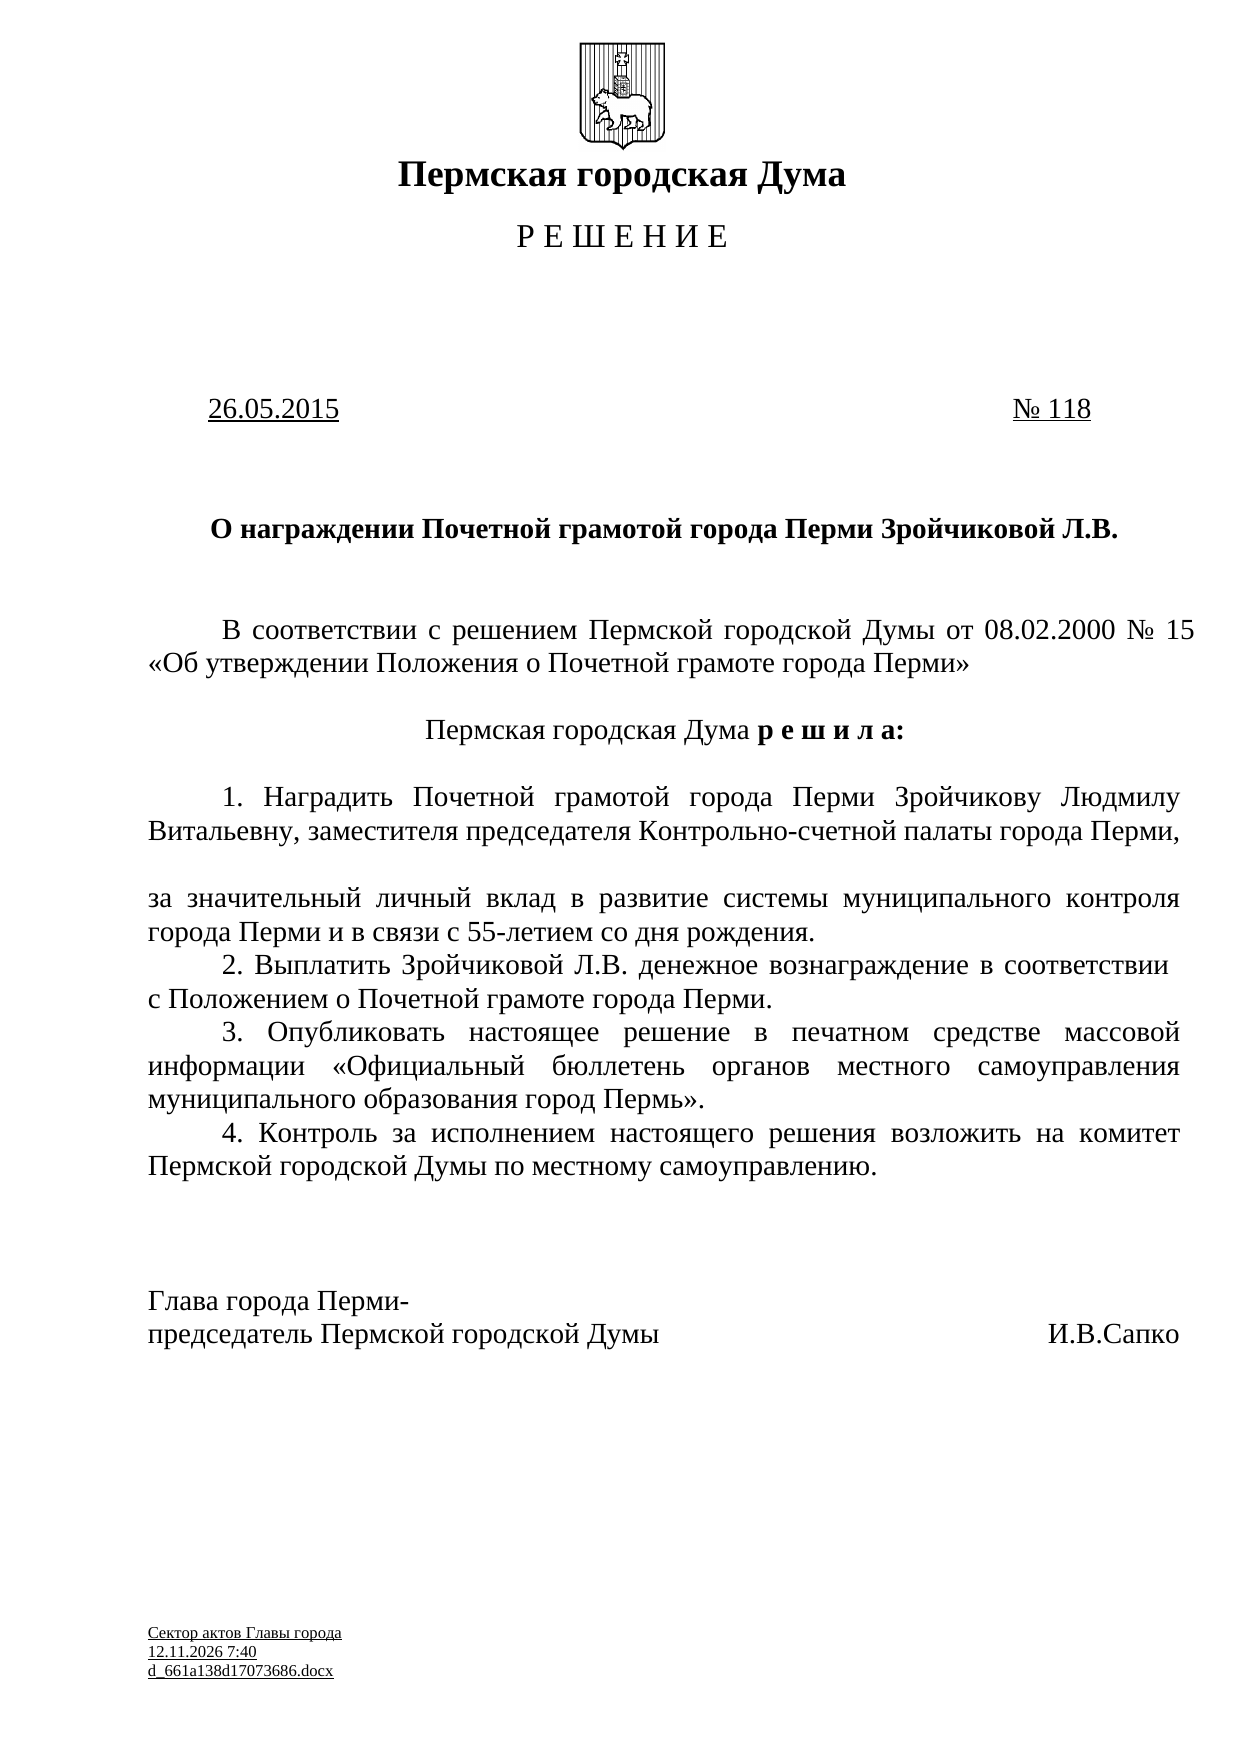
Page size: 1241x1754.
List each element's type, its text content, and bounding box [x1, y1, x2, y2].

subtitle Глава города Перми- [148, 1283, 1181, 1316]
text 4. Контроль за исполнением настоящего решения возложить на комитет Пермской городской Думы по местному самоуправлению. [148, 1115, 1181, 1182]
text О награждении Почетной грамотой города Перми Зройчиковой Л.В. [148, 511, 1181, 545]
text В соответствии с решением Пермской городской Думы от 08.02.2000 № 15 «Об утверждении Положения о Почетной грамоте города Перми» [148, 612, 1196, 679]
text 2. Выплатить Зройчиковой Л.В. денежное вознаграждение в соответствии с Положением о Почетной грамоте города Перми. [148, 947, 1181, 1014]
text председатель Пермской городской Думы И.В.Сапко [148, 1316, 1181, 1350]
text Пермская городская Дума р е ш и л а: [148, 712, 1182, 746]
text 3. Опубликовать настоящее решение в печатном средстве массовой информации «Официальный бюллетень органов местного самоуправления муниципального образования город Пермь». [148, 1014, 1181, 1115]
text 1. Наградить Почетной грамотой города Перми Зройчикову Людмилу Витальевну, заместителя председателя Контрольно-счетной палаты города Перми, за значительный личный вклад в развитие системы муниципального контроля города Перми и в связи с 55-летием со дня рождения. [148, 779, 1181, 947]
